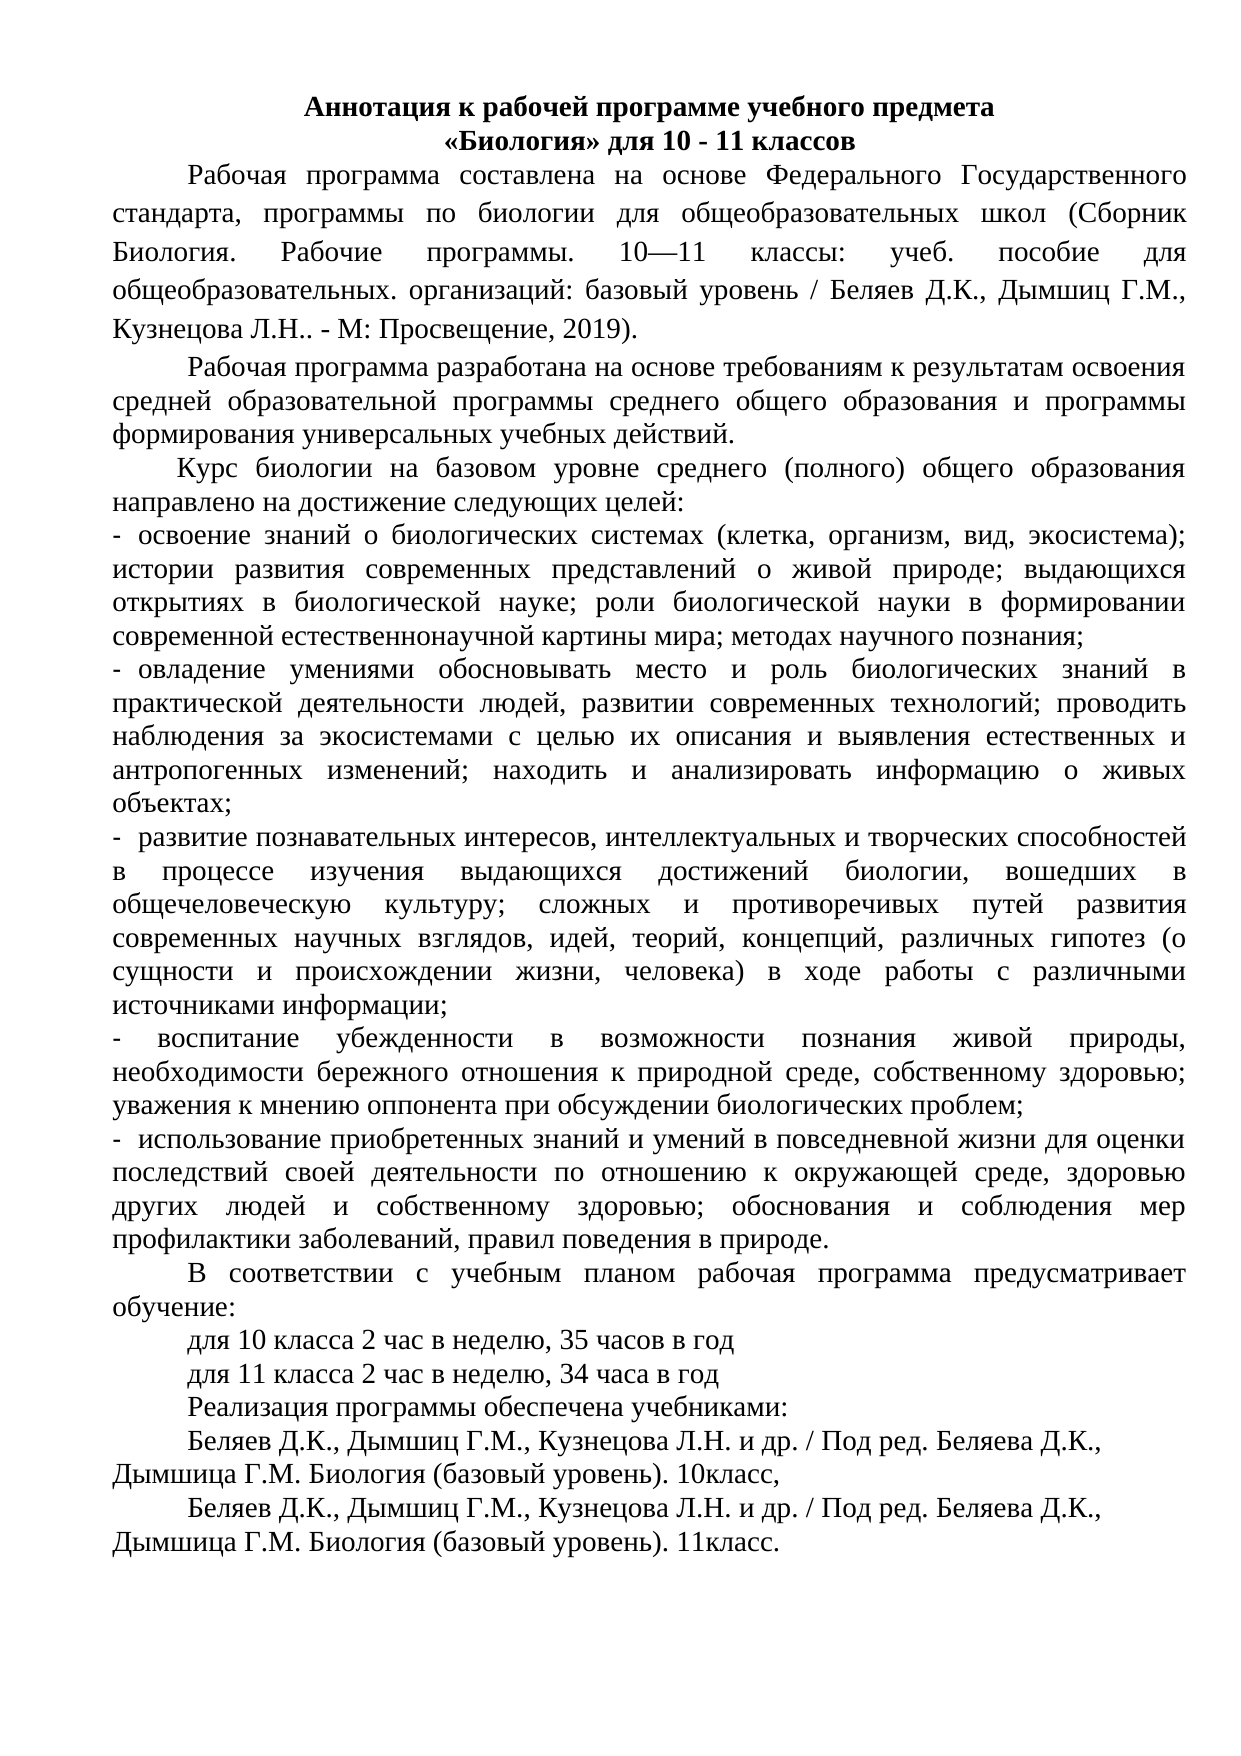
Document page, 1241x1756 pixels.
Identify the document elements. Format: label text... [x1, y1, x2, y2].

text «Биология» для 10 - 11 классов [164, 124, 1135, 157]
list использование приобретенных знаний и умений в повседневной жизни для оценки последствий своей деятельности по отношению к окружающей среде, здоровью других людей и собственному здоровью; обоснования и соблюдения мер профилактики заболеваний, правил поведения в природе. [112, 1121, 1187, 1255]
text Рабочая программа разработана на основе требованиям к результатам освоения средней образовательной программы среднего общего образования и программы формирования универсальных учебных действий. [112, 349, 1186, 450]
list овладение умениями обосновывать место и роль биологических знаний в практической деятельности людей, развитии современных технологий; проводить наблюдения за экосистемами с целью их описания и выявления естественных и антропогенных изменений; находить и анализировать информацию о живых объектах; [112, 651, 1187, 819]
text Реализация программы обеспечена учебниками: [187, 1389, 1205, 1423]
text Беляев Д.К., Дымшиц Г.М., Кузнецова Л.Н. и др. / Под ред. Беляева Д.К., Дымшица Г.М. Биология (базовый уровень). 10класс, [112, 1423, 1205, 1490]
list освоение знаний о биологических системах (клетка, организм, вид, экосистема); истории развития современных представлений о живой природе; выдающихся открытиях в биологической науке; роли биологической науки в формировании современной естественнонаучной картины мира; методах научного познания; [112, 517, 1187, 651]
text Курс биологии на базовом уровне среднего (полного) общего образования направлено на достижение следующих целей: [112, 450, 1186, 517]
text Рабочая программа составлена на основе Федерального Государственного стандарта, программы по биологии для общеобразовательных школ (Сборник Биология. Рабочие программы. 10—11 классы: учеб. пособие для общеобразовательных. организаций: базовый уровень / Беляев Д.К., Дымшиц Г.М., Кузнецова Л.Н.. - М: Просвещение, 2019). [112, 157, 1187, 344]
list развитие познавательных интересов, интеллектуальных и творческих способностей в процессе изучения выдающихся достижений биологии, вошедших в общечеловеческую культуру; сложных и противоречивых путей развития современных научных взглядов, идей, теорий, концепций, различных гипотез (о сущности и происхождении жизни, человека) в ходе работы с различными источниками информации; [112, 819, 1187, 1020]
text В соответствии с учебным планом рабочая программа предусматривает обучение: [112, 1255, 1187, 1322]
text для 10 класса 2 час в неделю, 35 часов в год для 11 класса 2 час в неделю, 34 часа в год [187, 1322, 737, 1389]
text Аннотация к рабочей программе учебного предмета [164, 90, 1134, 124]
list воспитание убежденности в возможности познания живой природы, необходимости бережного отношения к природной среде, собственному здоровью; уважения к мнению оппонента при обсуждении биологических проблем; [112, 1020, 1187, 1121]
text Беляев Д.К., Дымшиц Г.М., Кузнецова Л.Н. и др. / Под ред. Беляева Д.К., Дымшица Г.М. Биология (базовый уровень). 11класс. [112, 1490, 1205, 1557]
